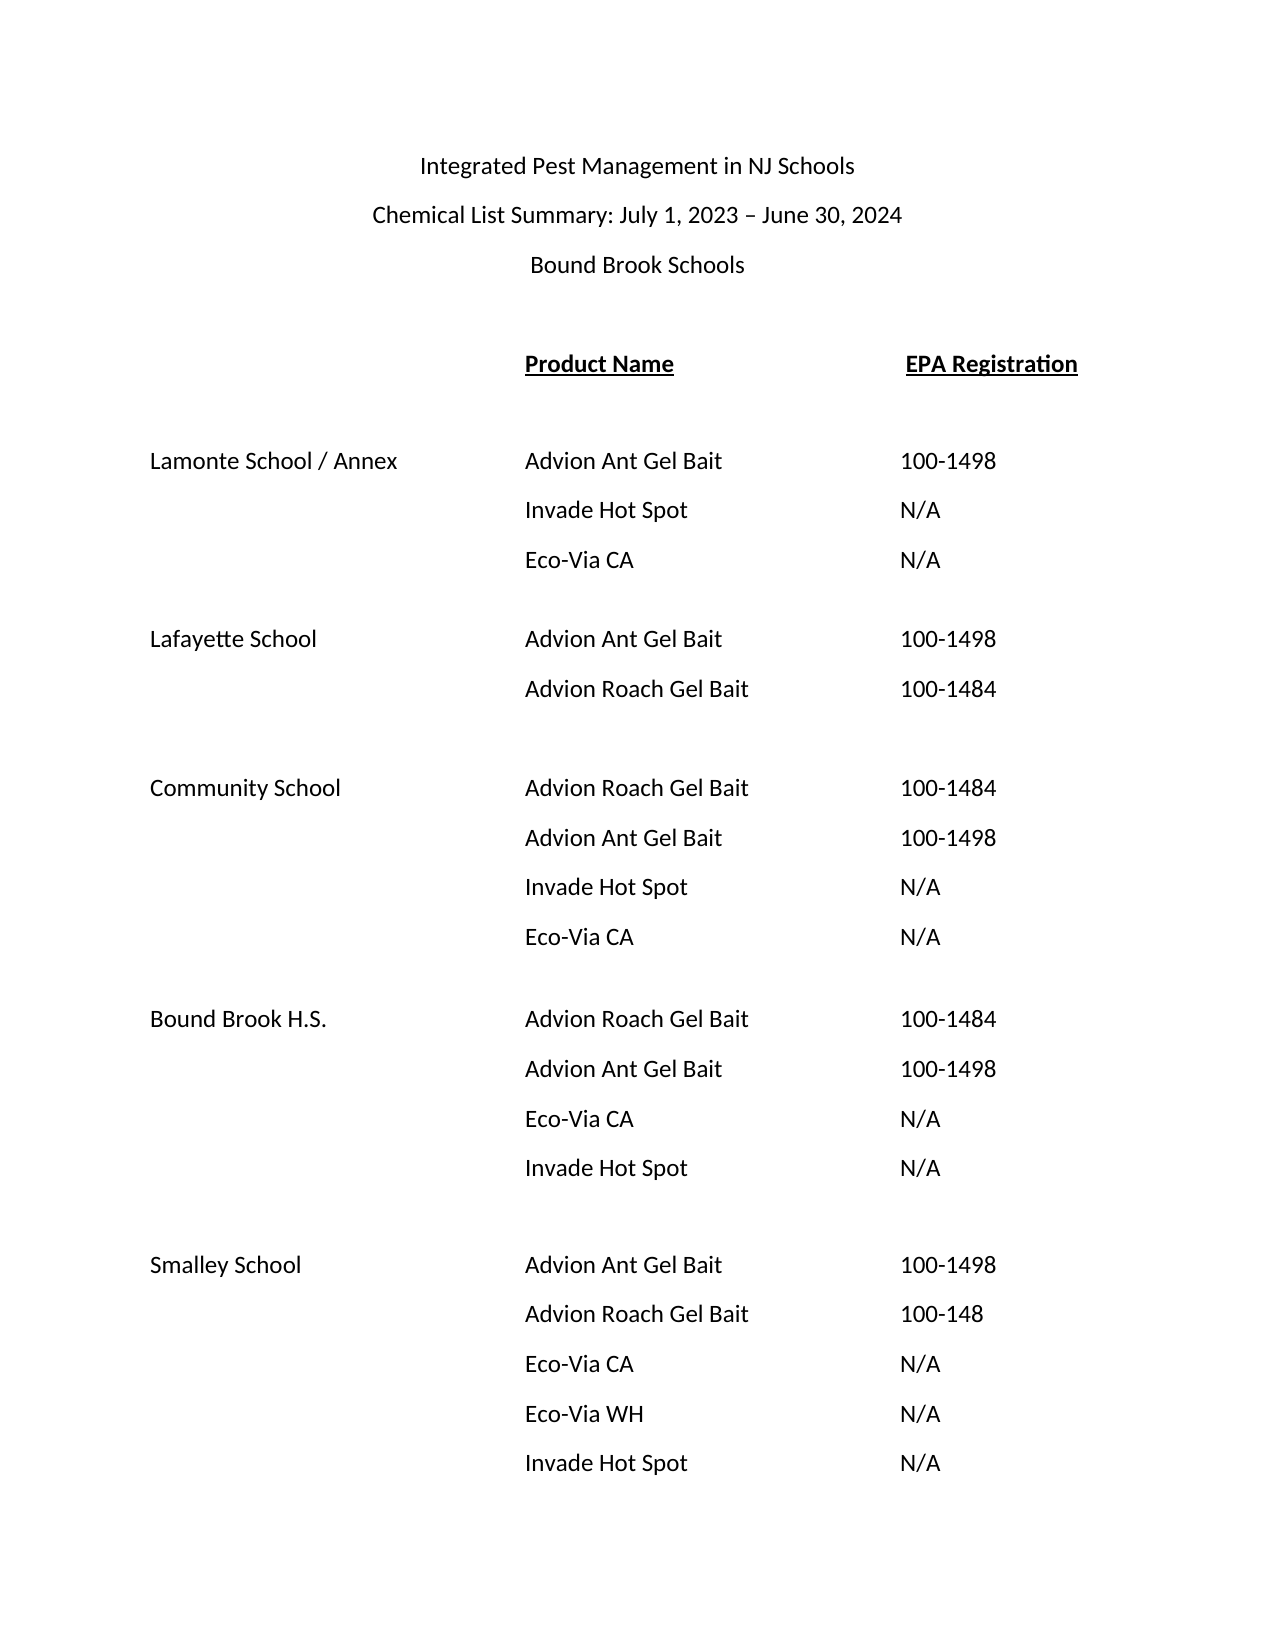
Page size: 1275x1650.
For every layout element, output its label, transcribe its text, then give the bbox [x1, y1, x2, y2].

text Bound Brook H.S. Advion Roach Gel Bait 100-1484 [150, 971, 1125, 1034]
text Eco-Via WH N/A [150, 1398, 1125, 1428]
text Eco-Via CA N/A [450, 921, 1125, 952]
text Lamonte School / Annex Advion Ant Gel Bait 100-1498 [150, 445, 1125, 475]
text Advion Roach Gel Bait 100-148 [450, 1298, 1125, 1329]
text Advion Ant Gel Bait 100-1498 [450, 822, 1125, 852]
text Chemical List Summary: July 1, 2023 – June 30, 2024 [150, 199, 1125, 230]
text Invade Hot Spot N/A [450, 1152, 1125, 1183]
text Invade Hot Spot N/A [150, 1447, 1125, 1478]
text Bound Brook Schools [150, 249, 1125, 280]
text Eco-Via CA N/A [150, 544, 1125, 605]
text Product Name EPA Registration [150, 348, 1125, 379]
text Eco-Via CA N/A [150, 1348, 1125, 1379]
text Advion Ant Gel Bait 100-1498 [450, 1053, 1125, 1084]
text Eco-Via CA N/A [450, 1103, 1125, 1133]
text Invade Hot Spot N/A [150, 494, 1125, 525]
text Community School Advion Roach Gel Bait 100-1484 [150, 772, 1125, 803]
text Invade Hot Spot N/A [450, 871, 1125, 902]
text Integrated Pest Management in NJ Schools [150, 150, 1125, 181]
text Lafayette School Advion Ant Gel Bait 100-1498 [150, 623, 1125, 654]
text Advion Roach Gel Bait 100-1484 [450, 673, 1125, 704]
text Smalley School Advion Ant Gel Bait 100-1498 [150, 1249, 1125, 1279]
